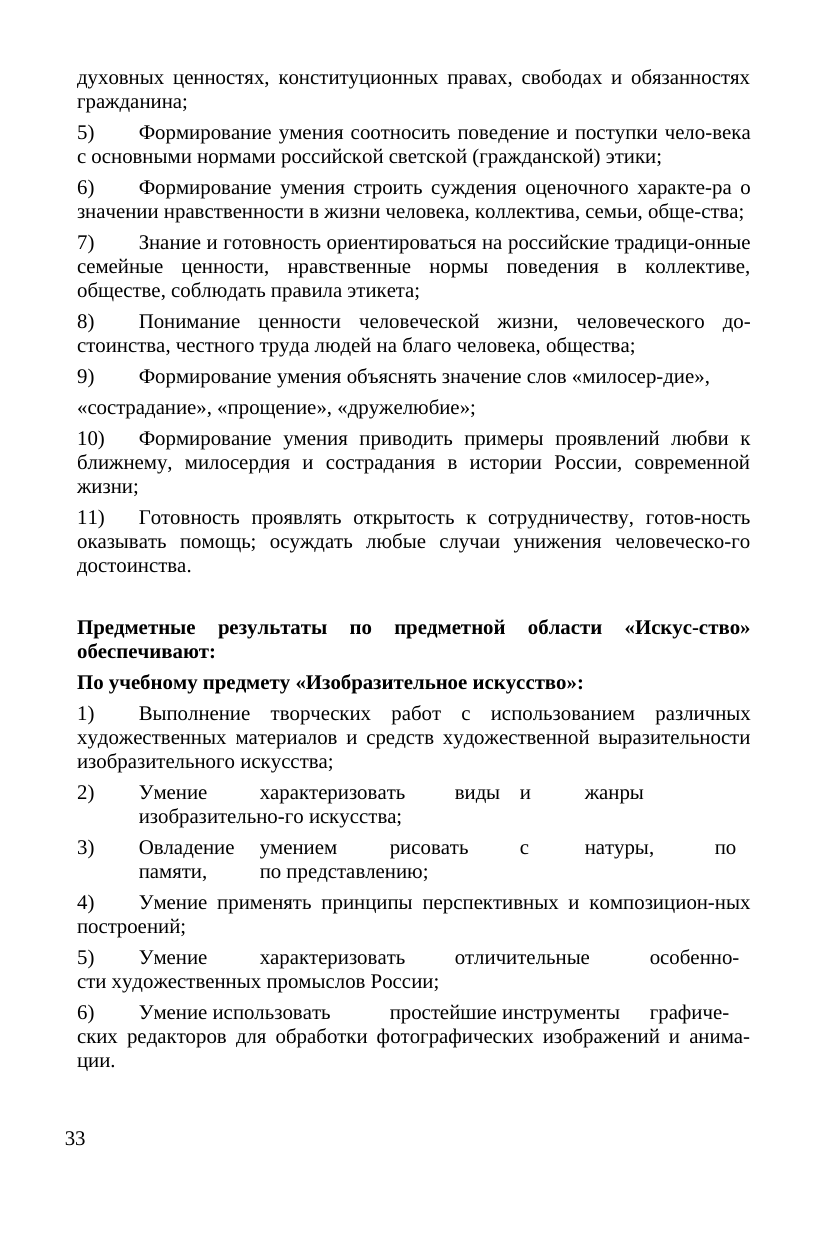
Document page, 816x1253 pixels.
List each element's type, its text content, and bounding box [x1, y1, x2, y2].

subtitle 1) Выполнение творческих работ с использованием различных художественных материалов и средств художественной выразительности изобразительного искусства; [77, 701, 751, 773]
subtitle 10) Формирование умения приводить примеры проявлений любви к ближнему, милосердия и сострадания в истории России, современной жизни; [77, 426, 751, 498]
subtitle 7) Знание и готовность ориентироваться на российские традици-онные семейные ценности, нравственные нормы поведения в коллективе, обществе, соблюдать правила этикета; [77, 229, 751, 302]
subtitle 5) Формирование умения соотносить поведение и поступки чело-века с основными нормами российской светской (гражданской) этики; [77, 119, 751, 168]
subtitle 6) Умение использовать простейшие инструменты графиче-ских редакторов для обработки фотографических изображений и анима-ции. [77, 999, 751, 1072]
subtitle Предметные результаты по предметной области «Искус-ство» обеспечивают: [77, 614, 751, 663]
subtitle 9) Формирование умения объяснять значение слов «милосер-дие», [77, 364, 751, 388]
subtitle «сострадание», «прощение», «дружелюбие»; [77, 394, 751, 419]
subtitle 6) Формирование умения строить суждения оценочного характе-ра о значении нравственности в жизни человека, коллектива, семьи, обще-ства; [77, 174, 751, 223]
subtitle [77, 64, 751, 113]
subtitle По учебному предмету «Изобразительное искусство»: [77, 669, 751, 694]
subtitle 8) Понимание ценности человеческой жизни, человеческого до-стоинства, честного труда людей на благо человека, общества; [77, 309, 751, 357]
subtitle 5) Умение характеризовать отличительные особенно-сти художественных промыслов России; [77, 944, 751, 993]
subtitle 11) Готовность проявлять открытость к сотрудничеству, готов-ность оказывать помощь; осуждать любые случаи унижения человеческо-го достоинства. [77, 504, 751, 577]
subtitle 2) Умение характеризовать виды и жанры изобразительно-го искусства; [77, 779, 751, 828]
subtitle 3) Овладение умением рисовать с натуры, по памяти, по представлению; [77, 834, 751, 883]
subtitle 4) Умение применять принципы перспективных и композицион-ных построений; [77, 889, 751, 938]
